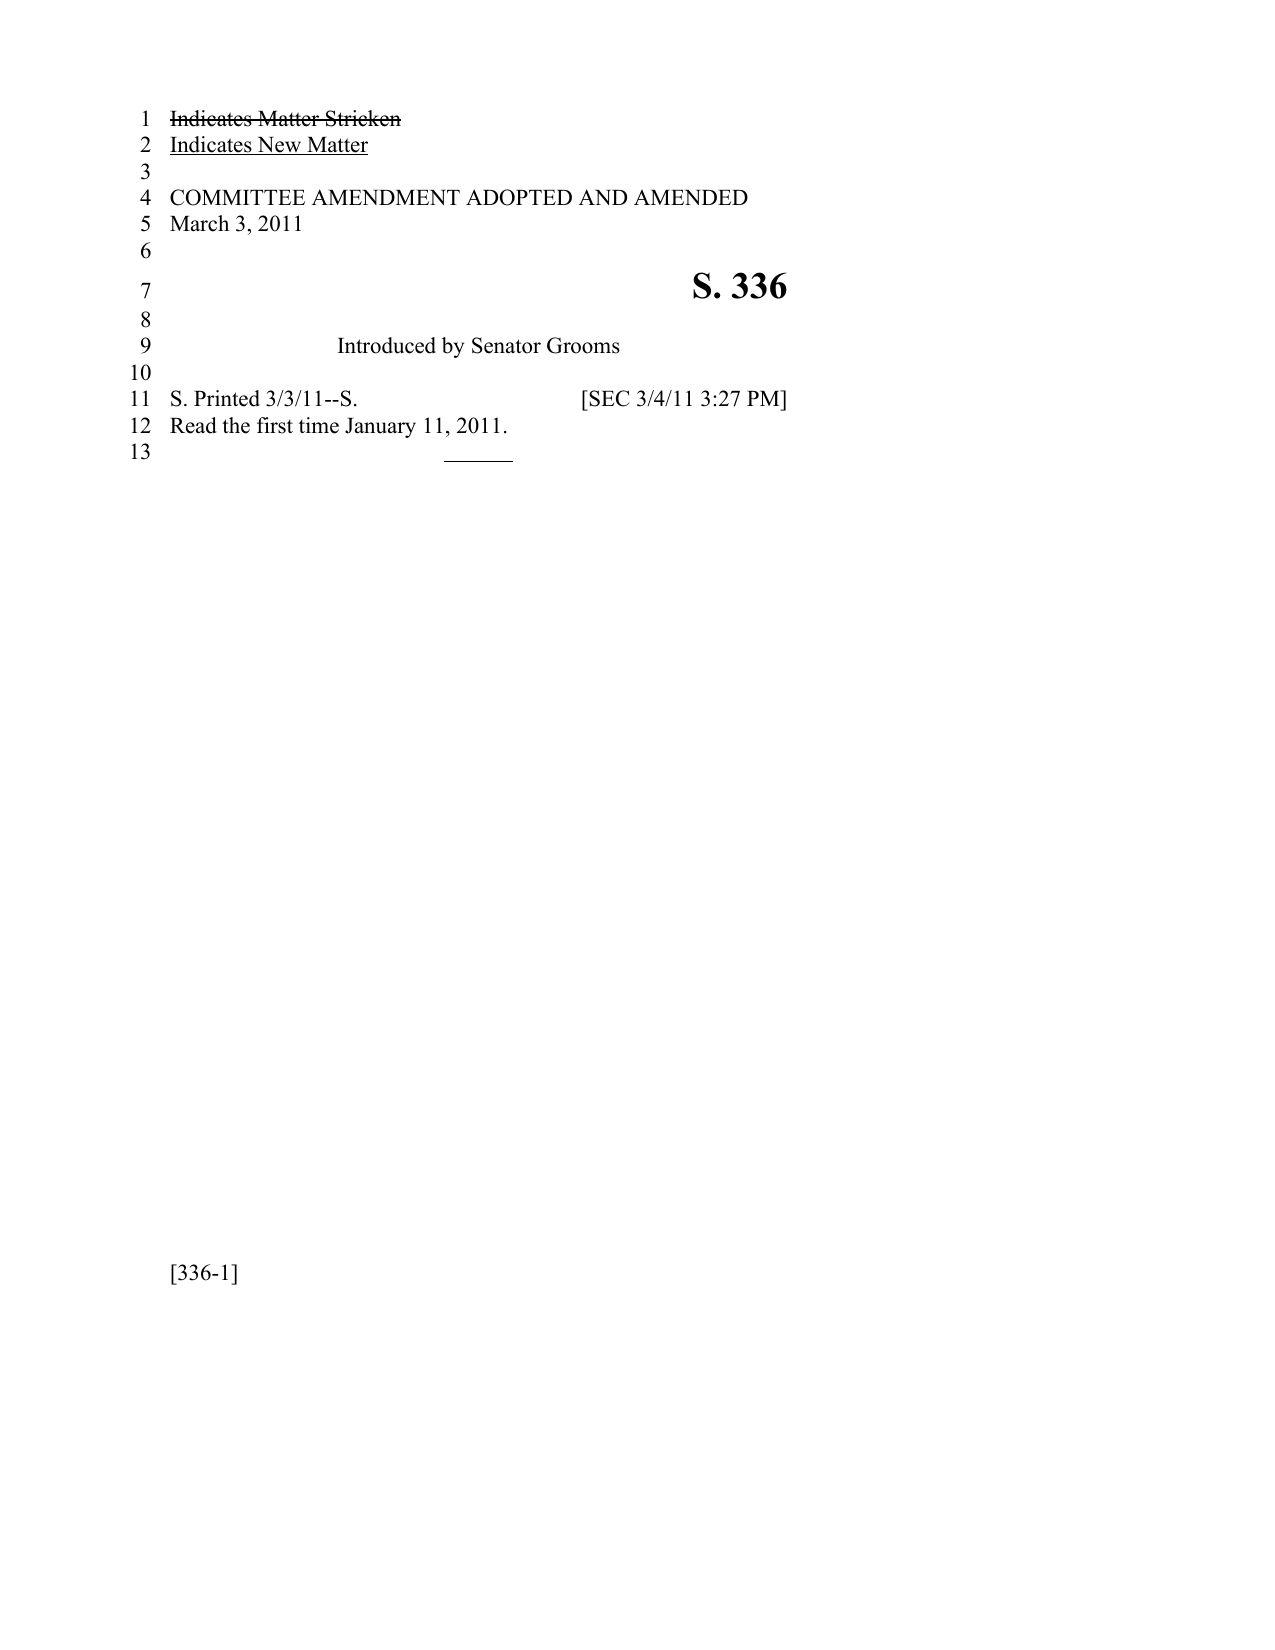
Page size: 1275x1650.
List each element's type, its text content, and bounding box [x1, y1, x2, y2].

text Indicates Matter Stricken [169, 105, 787, 131]
text Introduced by Senator Grooms [169, 333, 787, 359]
text S. Printed 3/3/11--S. [SEC 3/4/11 3:27 PM] [169, 385, 787, 412]
text Indicates New Matter [169, 131, 787, 158]
text March 3, 2011 [169, 210, 787, 237]
text COMMITTEE AMENDMENT ADOPTED AND AMENDED [169, 184, 787, 210]
text S. 336 [169, 263, 787, 306]
text Read the first time January 11, 2011. [169, 412, 787, 438]
